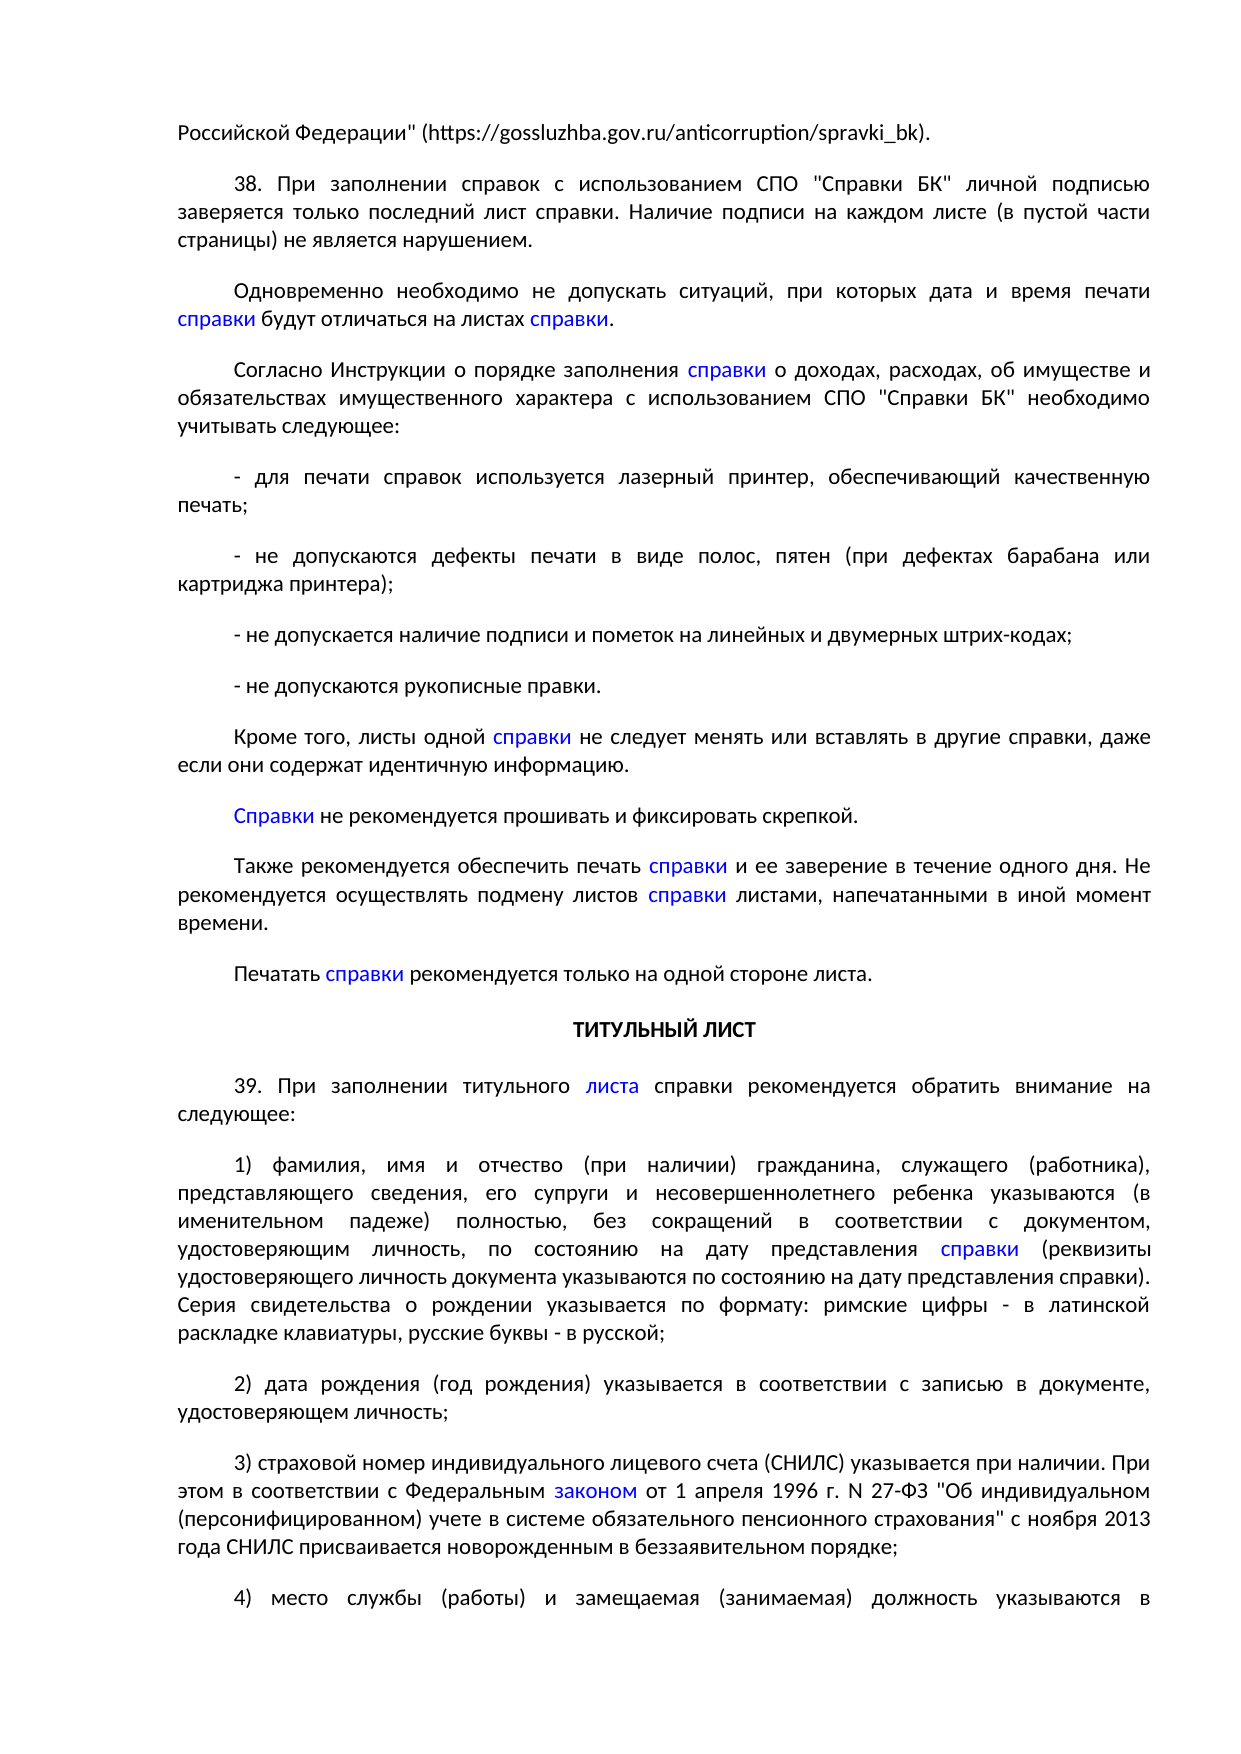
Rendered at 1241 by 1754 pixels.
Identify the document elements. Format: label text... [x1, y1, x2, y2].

text - не допускаются рукописные правки. [177, 671, 1152, 699]
text Печатать справки рекомендуется только на одной стороне листа. [177, 959, 1152, 987]
text - не допускается наличие подписи и пометок на линейных и двумерных штрих-кодах; [177, 620, 1152, 648]
title ТИТУЛЬНЫЙ ЛИСТ [177, 1015, 1152, 1043]
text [177, 1583, 1152, 1611]
text Согласно Инструкции о порядке заполнения справки о доходах, расходах, об имуществе и обязательствах имущественного характера с использованием СПО "Справки БК" необходимо учитывать следующее: [177, 355, 1152, 439]
text 2) дата рождения (год рождения) указывается в соответствии с записью в документе, удостоверяющем личность; [177, 1369, 1152, 1425]
text - для печати справок используется лазерный принтер, обеспечивающий качественную печать; [177, 462, 1152, 518]
text Справки не рекомендуется прошивать и фиксировать скрепкой. [177, 801, 1152, 829]
text 3) страховой номер индивидуального лицевого счета (СНИЛС) указывается при наличии. При этом в соответствии с Федеральным законом от 1 апреля 1996 г. N 27-ФЗ "Об индивидуальном (персонифицированном) учете в системе обязательного пенсионного страхования" с ноября 2013 года СНИЛС присваивается новорожденным в беззаявительном порядке; [177, 1448, 1152, 1560]
text Одновременно необходимо не допускать ситуаций, при которых дата и время печати справки будут отличаться на листах справки. [177, 276, 1152, 332]
text 39. При заполнении титульного листа справки рекомендуется обратить внимание на следующее: [177, 1071, 1152, 1127]
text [177, 118, 1152, 146]
text 1) фамилия, имя и отчество (при наличии) гражданина, служащего (работника), представляющего сведения, его супруги и несовершеннолетнего ребенка указываются (в именительном падеже) полностью, без сокращений в соответствии с документом, удостоверяющим личность, по состоянию на дату представления справки (реквизиты удостоверяющего личность документа указываются по состоянию на дату представления справки). Серия свидетельства о рождении указывается по формату: римские цифры - в латинской раскладке клавиатуры, русские буквы - в русской; [177, 1150, 1152, 1346]
text 38. При заполнении справок с использованием СПО "Справки БК" личной подписью заверяется только последний лист справки. Наличие подписи на каждом листе (в пустой части страницы) не является нарушением. [177, 169, 1152, 253]
text Также рекомендуется обеспечить печать справки и ее заверение в течение одного дня. Не рекомендуется осуществлять подмену листов справки листами, напечатанными в иной момент времени. [177, 852, 1152, 936]
text - не допускаются дефекты печати в виде полос, пятен (при дефектах барабана или картриджа принтера); [177, 541, 1152, 597]
text Кроме того, листы одной справки не следует менять или вставлять в другие справки, даже если они содержат идентичную информацию. [177, 722, 1152, 778]
